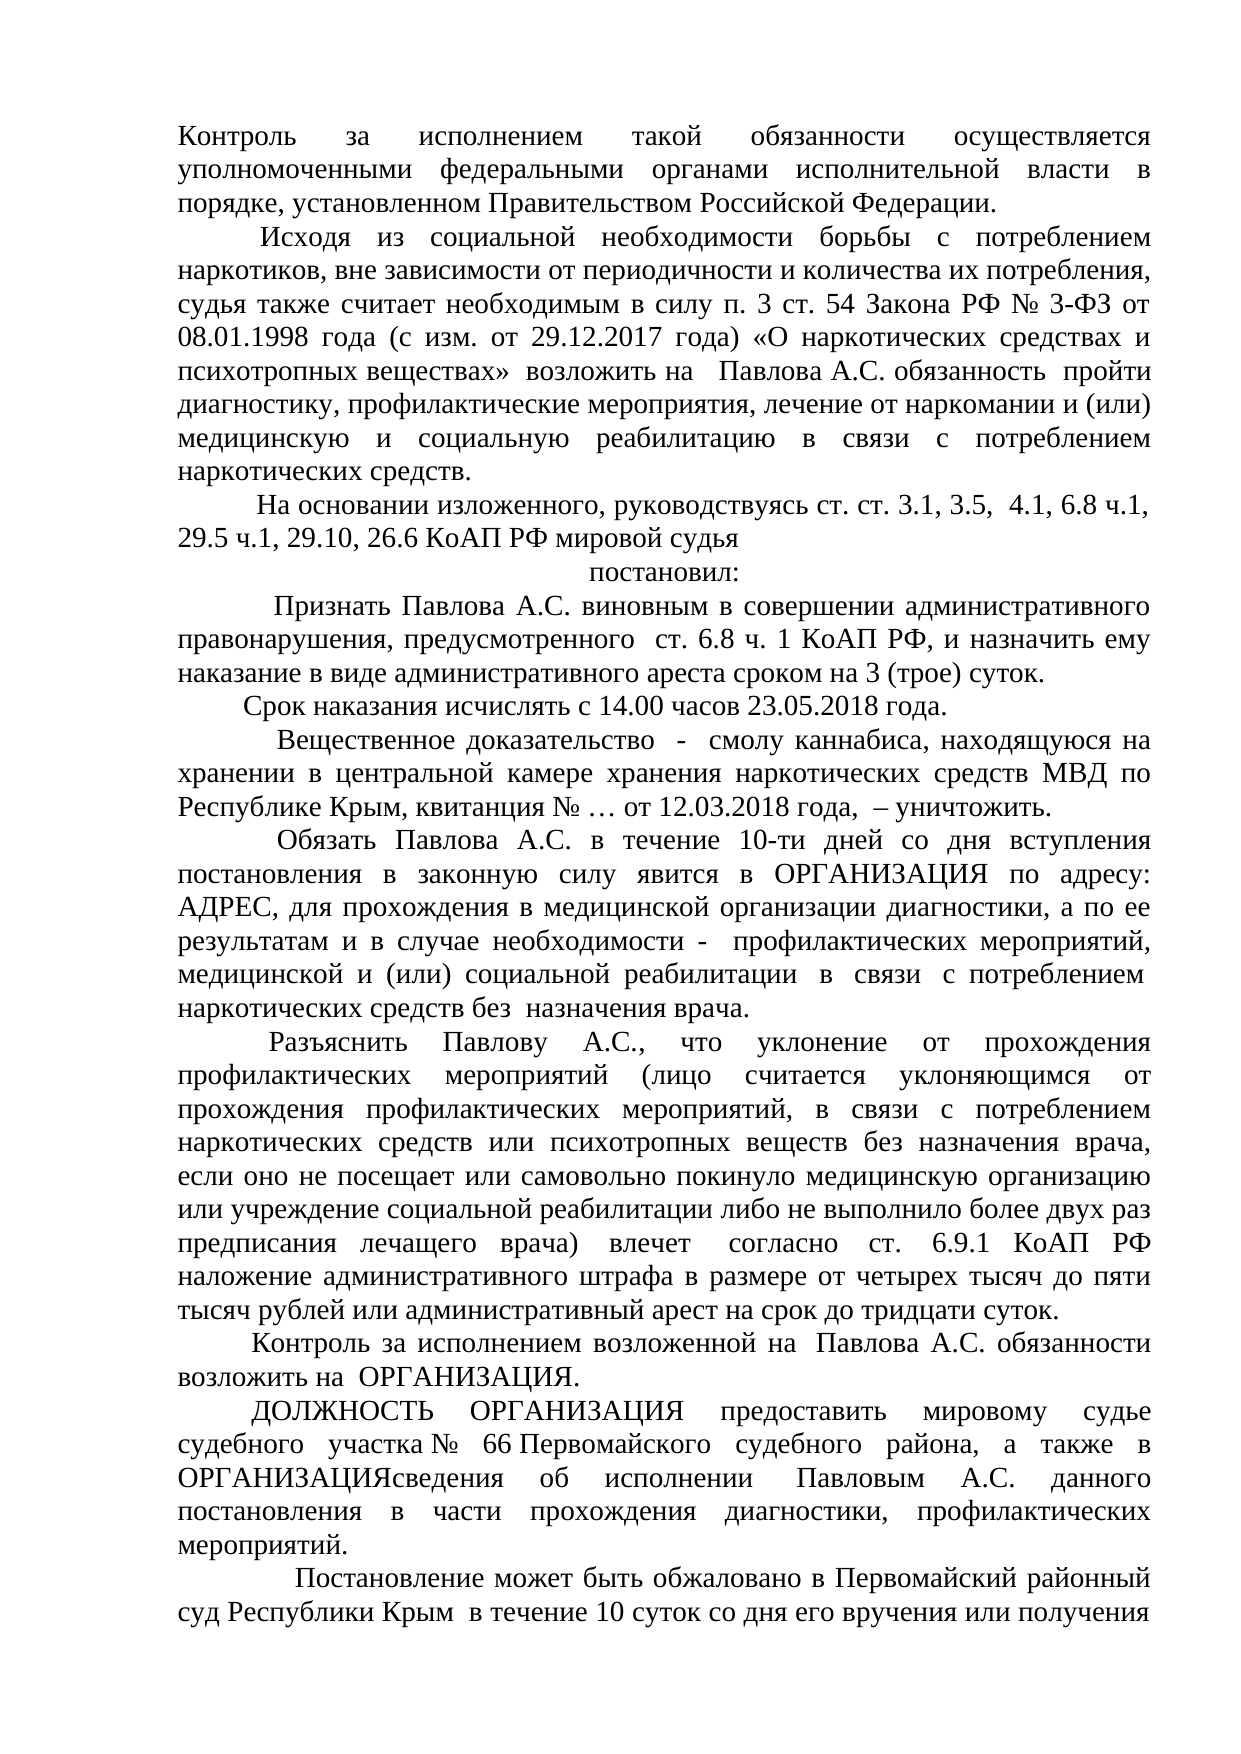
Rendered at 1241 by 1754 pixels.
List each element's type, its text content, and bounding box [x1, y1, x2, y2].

text Обязать Павлова А.С. в течение 10-ти дней со дня вступления постановления в законную силу явится в ОРГАНИЗАЦИЯ по адресу: АДРЕС, для прохождения в медицинской организации диагностики, а по ее результатам и в случае необходимости - профилактических мероприятий, медицинской и (или) социальной реабилитации в связи с потреблением наркотических средств без назначения врача. [177, 822, 1152, 1024]
text Признать Павлова А.С. виновным в совершении административного правонарушения, предусмотренного ст. 6.8 ч. 1 КоАП РФ, и назначить ему наказание в виде административного ареста сроком на 3 (трое) суток. [177, 588, 1152, 688]
text постановил: [177, 554, 1152, 588]
text На основании изложенного, руководствуясь ст. ст. 3.1, 3.5, 4.1, 6.8 ч.1, 29.5 ч.1, 29.10, 26.6 КоАП РФ мировой судья [177, 487, 1152, 554]
text Разъяснить Павлову А.С., что уклонение от прохождения профилактических мероприятий (лицо считается уклоняющимся от прохождения профилактических мероприятий, в связи с потреблением наркотических средств или психотропных веществ без назначения врача, если оно не посещает или самовольно покинуло медицинскую организацию или учреждение социальной реабилитации либо не выполнило более двух раз предписания лечащего врача) влечет согласно ст. 6.9.1 КоАП РФ наложение административного штрафа в размере от четырех тысяч до пяти тысяч рублей или административный арест на срок до тридцати суток. [177, 1024, 1152, 1326]
text Контроль за исполнением возложенной на Павлова А.С. обязанности возложить на ОРГАНИЗАЦИЯ. [177, 1326, 1152, 1393]
text Срок наказания исчислять с 14.00 часов 23.05.2018 года. [177, 688, 1152, 722]
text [177, 118, 1152, 219]
text Исходя из социальной необходимости борьбы с потреблением наркотиков, вне зависимости от периодичности и количества их потребления, судья также считает необходимым в силу п. 3 ст. 54 Закона РФ № 3-ФЗ от 08.01.1998 года (с изм. от 29.12.2017 года) «О наркотических средствах и психотропных веществах» возложить на Павлова А.С. обязанность пройти диагностику, профилактические мероприятия, лечение от наркомании и (или) медицинскую и социальную реабилитацию в связи с потреблением наркотических средств. [177, 219, 1152, 487]
text ДОЛЖНОСТЬ ОРГАНИЗАЦИЯ предоставить мировому судье судебного участка № 66 Первомайского судебного района, а также в ОРГАНИЗАЦИЯсведения об исполнении Павловым А.С. данного постановления в части прохождения диагностики, профилактических мероприятий. [177, 1393, 1152, 1560]
text Вещественное доказательство - смолу каннабиса, находящуюся на хранении в центральной камере хранения наркотических средств МВД по Республике Крым, квитанция № … от 12.03.2018 года, – уничтожить. [177, 722, 1152, 822]
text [177, 1560, 1152, 1627]
